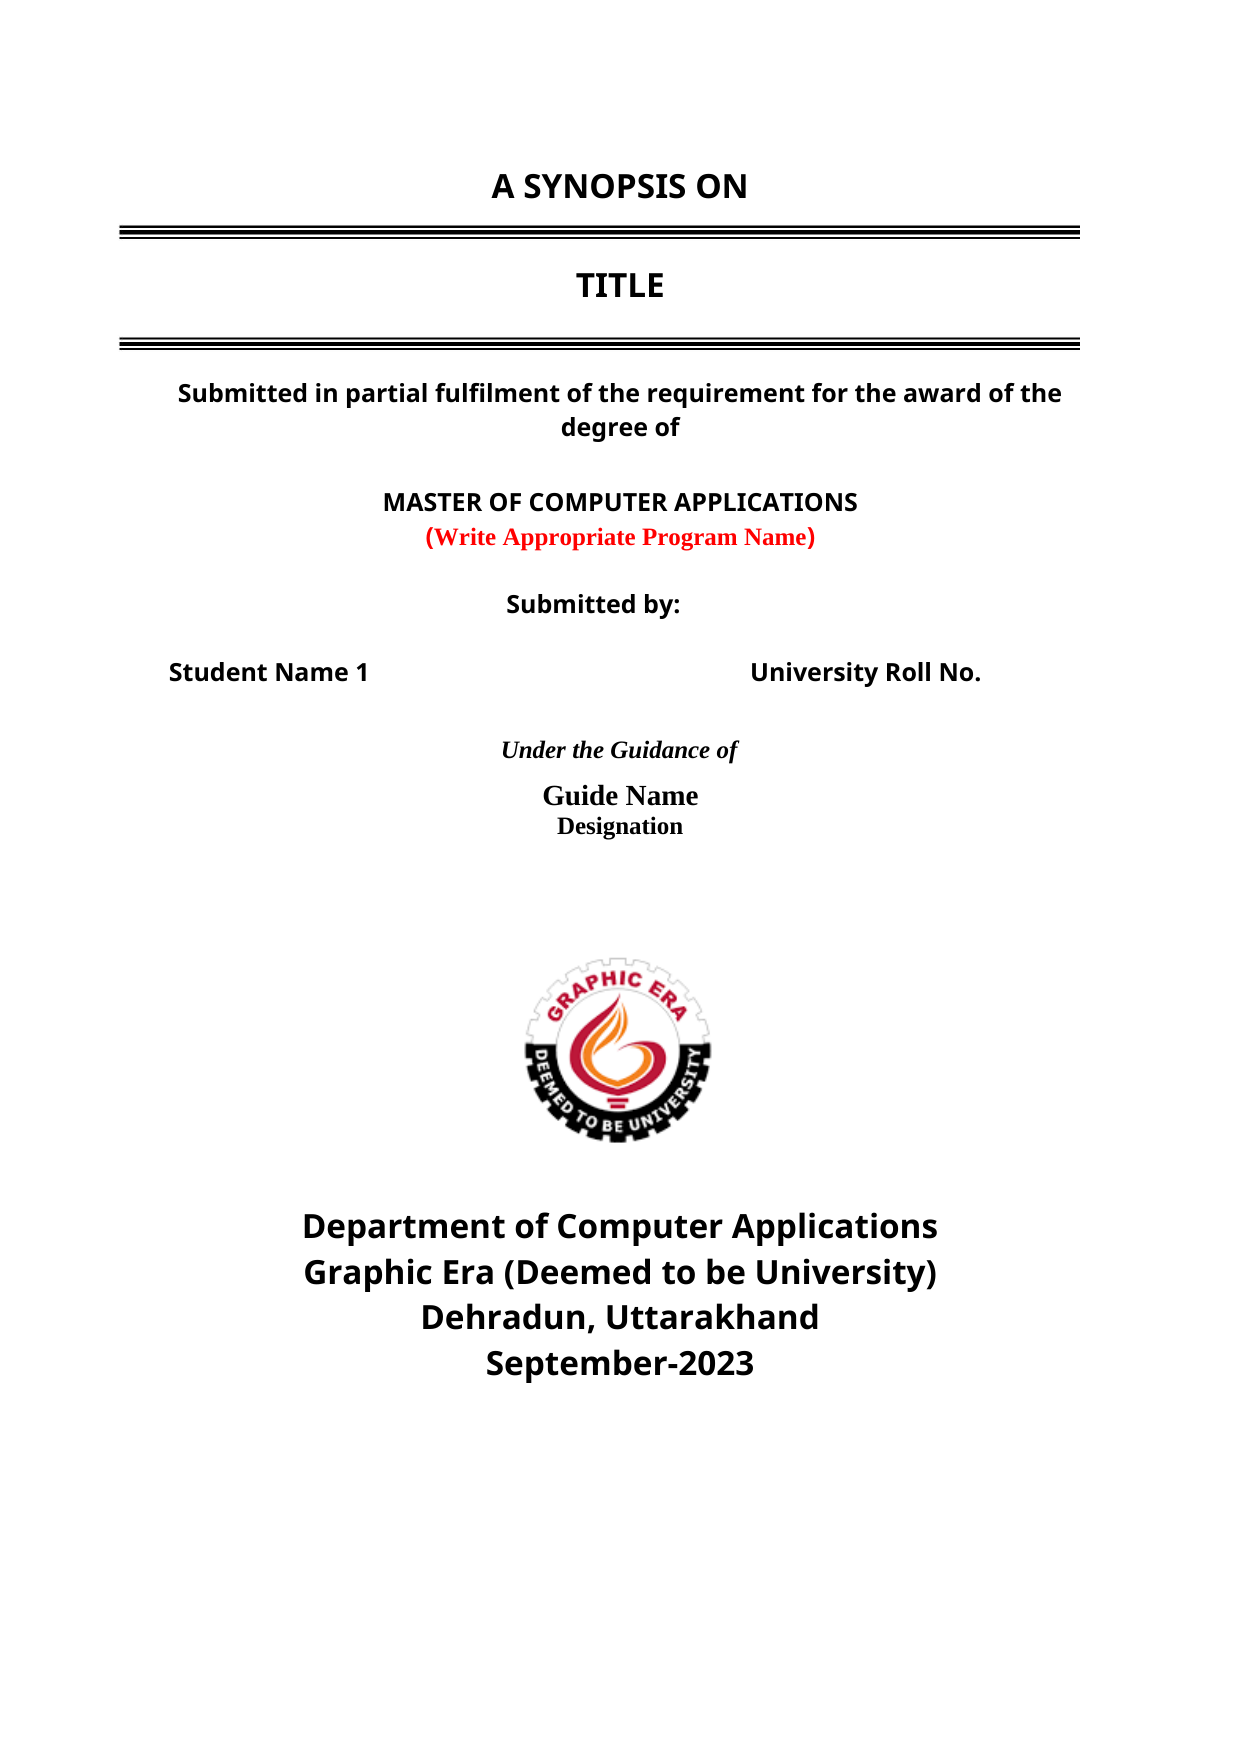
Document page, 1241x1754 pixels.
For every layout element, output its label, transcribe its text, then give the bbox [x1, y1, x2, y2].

text MASTER OF COMPUTER APPLICATIONS [150, 485, 1090, 519]
text Submitted by: [506, 587, 1090, 621]
text Guide Name [150, 778, 1090, 811]
text Designation [150, 811, 1090, 840]
text (Write Appropriate Program Name) [150, 519, 1090, 553]
text Graphic Era (Deemed to be University) [150, 1249, 1090, 1294]
picture [117, 335, 1082, 352]
text Under the Guidance of [150, 735, 1090, 763]
text TITLE [150, 261, 1090, 307]
text Department of Computer Applications [150, 1203, 1090, 1249]
text A SYNOPSIS ON [150, 162, 1090, 208]
picture [520, 955, 720, 1146]
text September-2023 [150, 1339, 1090, 1385]
picture [117, 223, 1082, 241]
text Student Name 1 University Roll No. [169, 655, 1090, 689]
text Dehradun, Uttarakhand [150, 1294, 1090, 1339]
text Submitted in partial fulfilment of the requirement for the award of the degree of [150, 375, 1090, 443]
